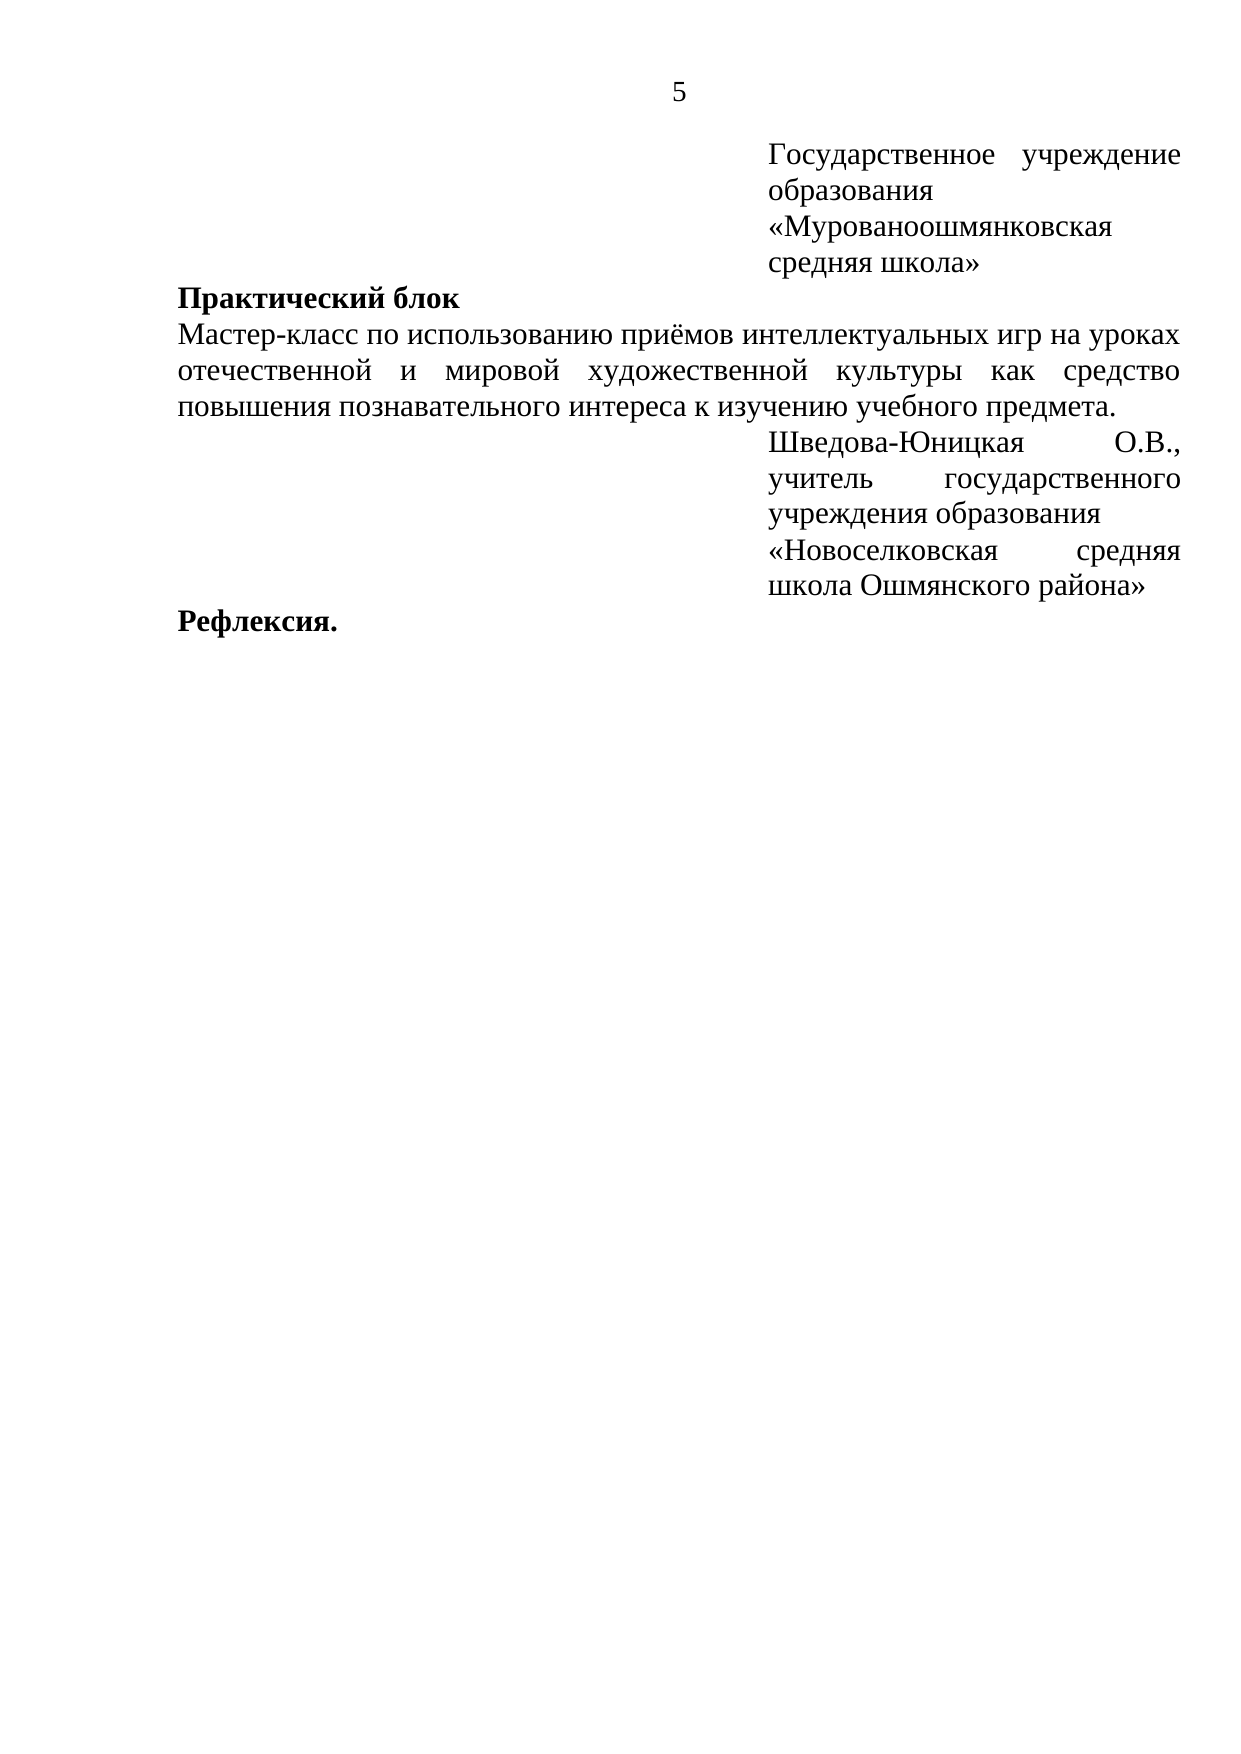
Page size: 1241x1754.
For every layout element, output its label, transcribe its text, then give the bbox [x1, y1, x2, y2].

text Шведова-Юницкая О.В., учитель государственного учреждения образования [768, 423, 1181, 531]
text Государственное учреждение образования «Мурованоошмянковская средняя школа» [768, 135, 1181, 279]
text Практический блок [177, 279, 1181, 315]
text Мастер-класс по использованию приёмов интеллектуальных игр на уроках отечественной и мировой художественной культуры как средство повышения познавательного интереса к изучению учебного предмета. [177, 315, 1181, 423]
text Рефлексия. [177, 603, 1181, 638]
text «Новоселковская средняя школа Ошмянского района» [768, 531, 1181, 603]
